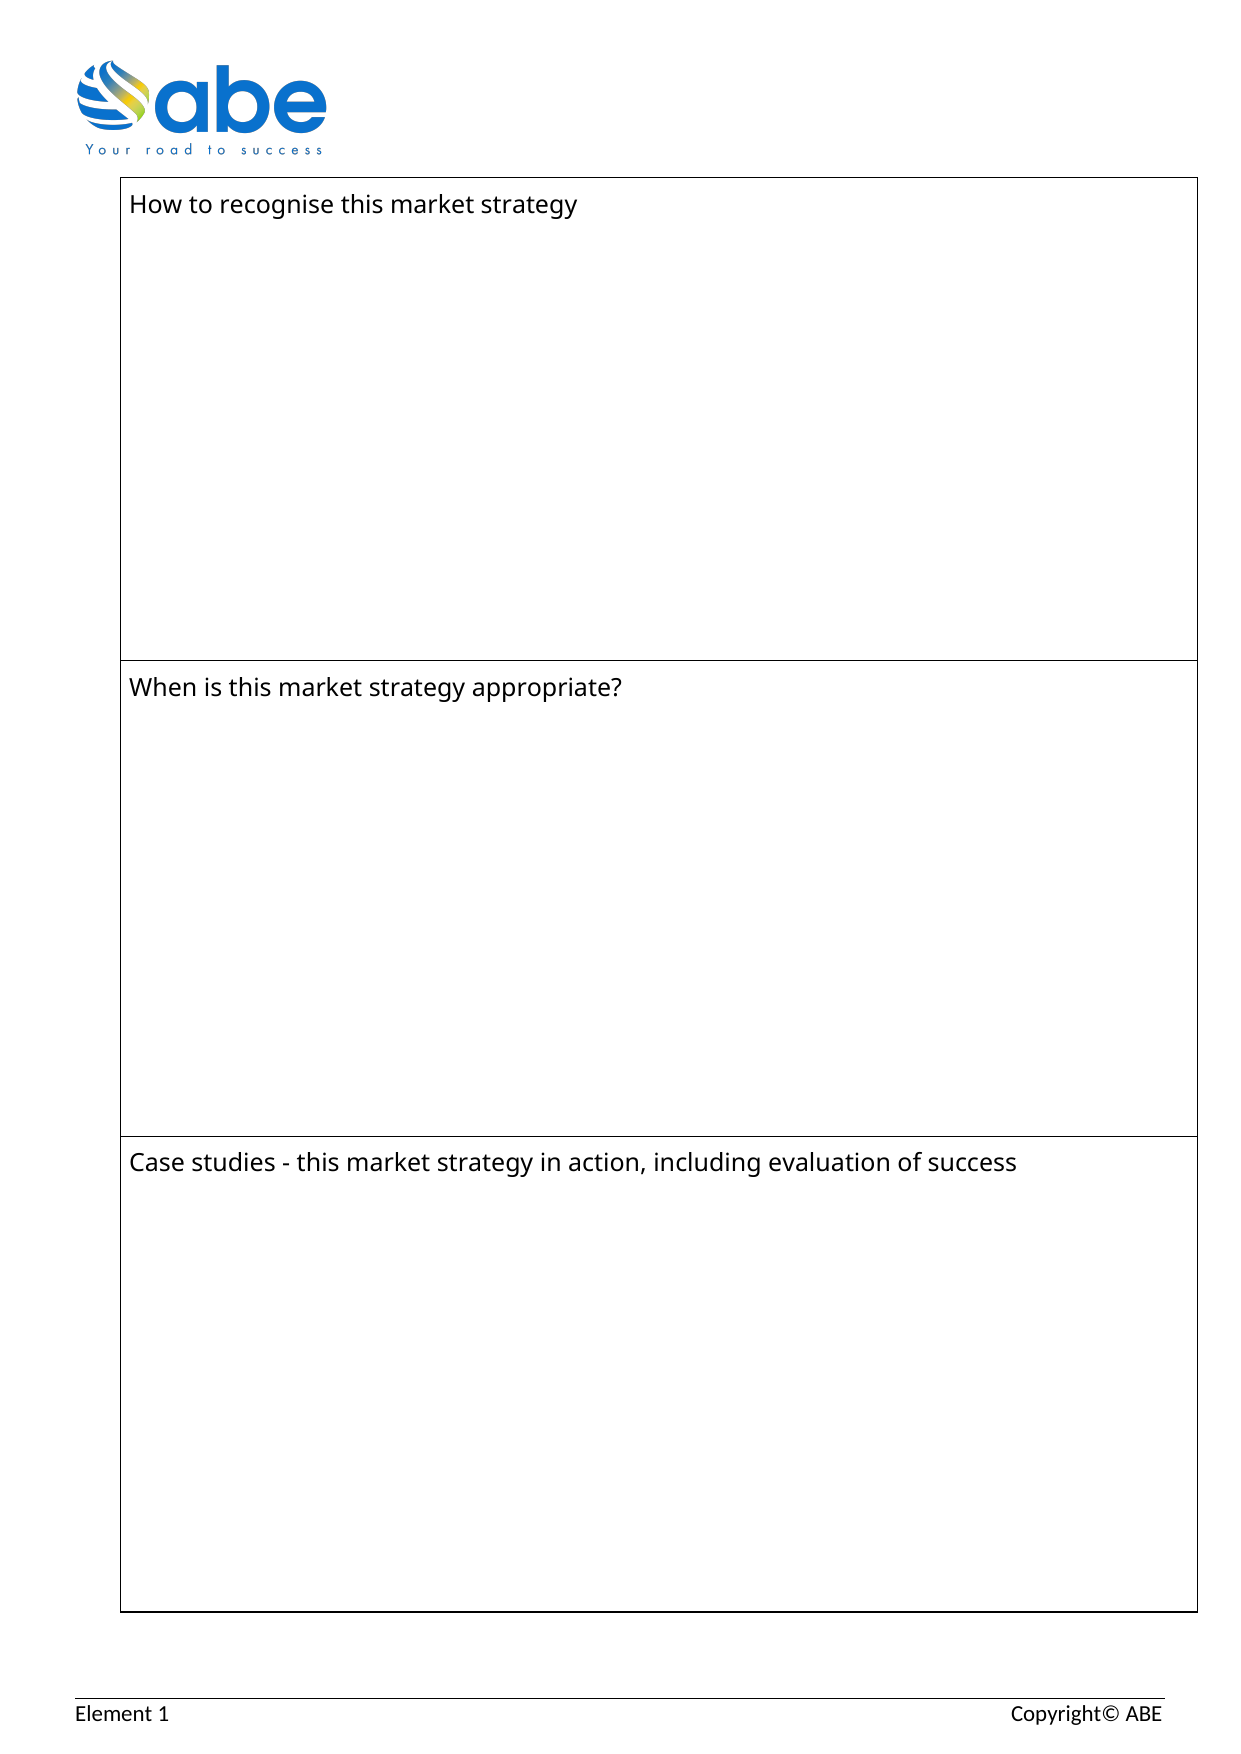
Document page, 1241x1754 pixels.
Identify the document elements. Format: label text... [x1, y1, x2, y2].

picture [75, 59, 328, 157]
table_cell When is this market strategy appropriate? [121, 661, 1197, 1136]
table_cell Case studies - this market strategy in action, including evaluation of success [121, 1137, 1197, 1611]
table_cell How to recognise this market strategy [121, 178, 1197, 660]
